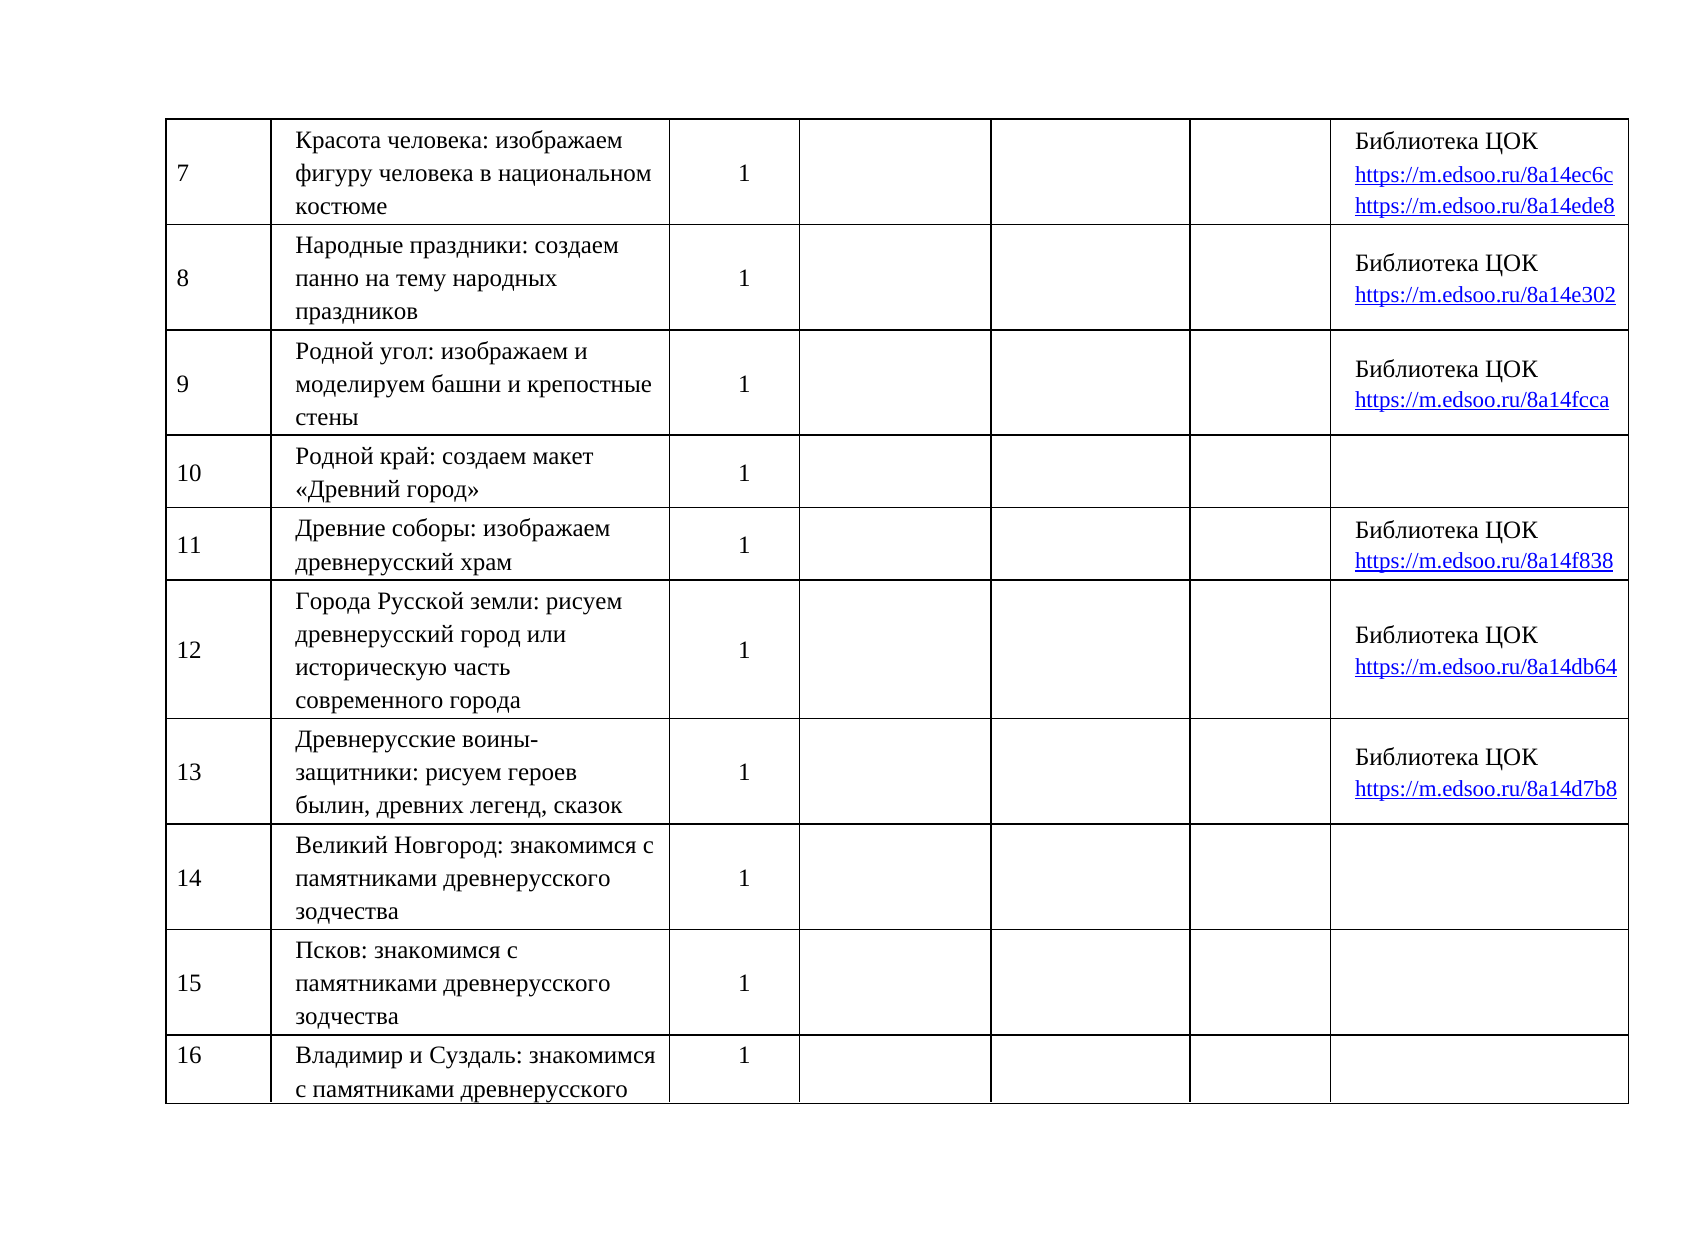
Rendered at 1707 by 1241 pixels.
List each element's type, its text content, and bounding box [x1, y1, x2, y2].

table_cell 9 [167, 331, 270, 434]
table_cell [800, 120, 990, 223]
table_cell 1 [670, 581, 799, 718]
table_cell [992, 581, 1189, 718]
table_cell [992, 331, 1189, 434]
table_cell [1191, 508, 1330, 579]
table_cell Красота человека: изображаем фигуру человека в национальном костюме [272, 120, 669, 223]
table_cell [992, 1036, 1189, 1102]
table_cell 8 [167, 225, 270, 329]
table_cell [800, 508, 990, 579]
table_cell 11 [167, 508, 270, 579]
table_cell 7 [167, 120, 270, 223]
table_cell [1191, 930, 1330, 1034]
table_cell 13 [167, 719, 270, 823]
table_cell [1331, 930, 1628, 1034]
table_cell 1 [670, 930, 799, 1034]
table_cell [800, 331, 990, 434]
table_cell [800, 436, 990, 507]
table_cell 14 [167, 825, 270, 928]
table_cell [272, 1036, 669, 1102]
table_cell Библиотека ЦОК https://m.edsoo.ru/8a14e302 [1331, 225, 1628, 329]
table_cell [1191, 436, 1330, 507]
table_cell [992, 930, 1189, 1034]
table_cell Родной край: создаем макет «Древний город» [272, 436, 669, 507]
table_cell 1 [670, 436, 799, 507]
table_cell 1 [670, 825, 799, 928]
table_cell [800, 930, 990, 1034]
table_cell 1 [670, 508, 799, 579]
table_cell [800, 1036, 990, 1102]
table_cell [800, 719, 990, 823]
table_cell [800, 581, 990, 718]
table_cell 1 [670, 1036, 799, 1102]
table_cell 15 [167, 930, 270, 1034]
table_cell Древнерусские воины-защитники: рисуем героев былин, древних легенд, сказок [272, 719, 669, 823]
table_cell [1191, 120, 1330, 223]
table_cell Родной угол: изображаем и моделируем башни и крепостные стены [272, 331, 669, 434]
table_cell [992, 120, 1189, 223]
table_cell 1 [670, 225, 799, 329]
table_cell [992, 719, 1189, 823]
table_cell 10 [167, 436, 270, 507]
table_cell [1331, 825, 1628, 928]
table_cell Библиотека ЦОК https://m.edsoo.ru/8a14ec6c https://m.edsoo.ru/8a14ede8 [1331, 120, 1628, 223]
table_cell Древние соборы: изображаем древнерусский храм [272, 508, 669, 579]
table_cell Народные праздники: создаем панно на тему народных праздников [272, 225, 669, 329]
table_cell [1191, 331, 1330, 434]
table_cell [992, 825, 1189, 928]
table_cell [800, 825, 990, 928]
table_cell Библиотека ЦОК https://m.edsoo.ru/8a14d7b8 [1331, 719, 1628, 823]
table_cell 1 [670, 719, 799, 823]
table_cell Библиотека ЦОК https://m.edsoo.ru/8a14fcca [1331, 331, 1628, 434]
table_cell [1191, 1036, 1330, 1102]
table_cell Библиотека ЦОК https://m.edsoo.ru/8a14f838 [1331, 508, 1628, 579]
table_cell [992, 508, 1189, 579]
table_cell [1191, 825, 1330, 928]
table_cell 16 [167, 1036, 270, 1102]
table_cell [992, 436, 1189, 507]
table_cell Города Русской земли: рисуем древнерусский город или историческую часть современного города [272, 581, 669, 718]
table_cell 1 [670, 331, 799, 434]
table_cell 1 [670, 120, 799, 223]
table_cell [1191, 719, 1330, 823]
table_cell [800, 225, 990, 329]
table_cell Псков: знакомимся с памятниками древнерусского зодчества [272, 930, 669, 1034]
table_cell [992, 225, 1189, 329]
table_cell Великий Новгород: знакомимся с памятниками древнерусского зодчества [272, 825, 669, 928]
table_cell [1191, 225, 1330, 329]
table_cell [1331, 1036, 1628, 1102]
table_cell 12 [167, 581, 270, 718]
table_cell [1191, 581, 1330, 718]
table_cell Библиотека ЦОК https://m.edsoo.ru/8a14db64 [1331, 581, 1628, 718]
table_cell [1331, 436, 1628, 507]
